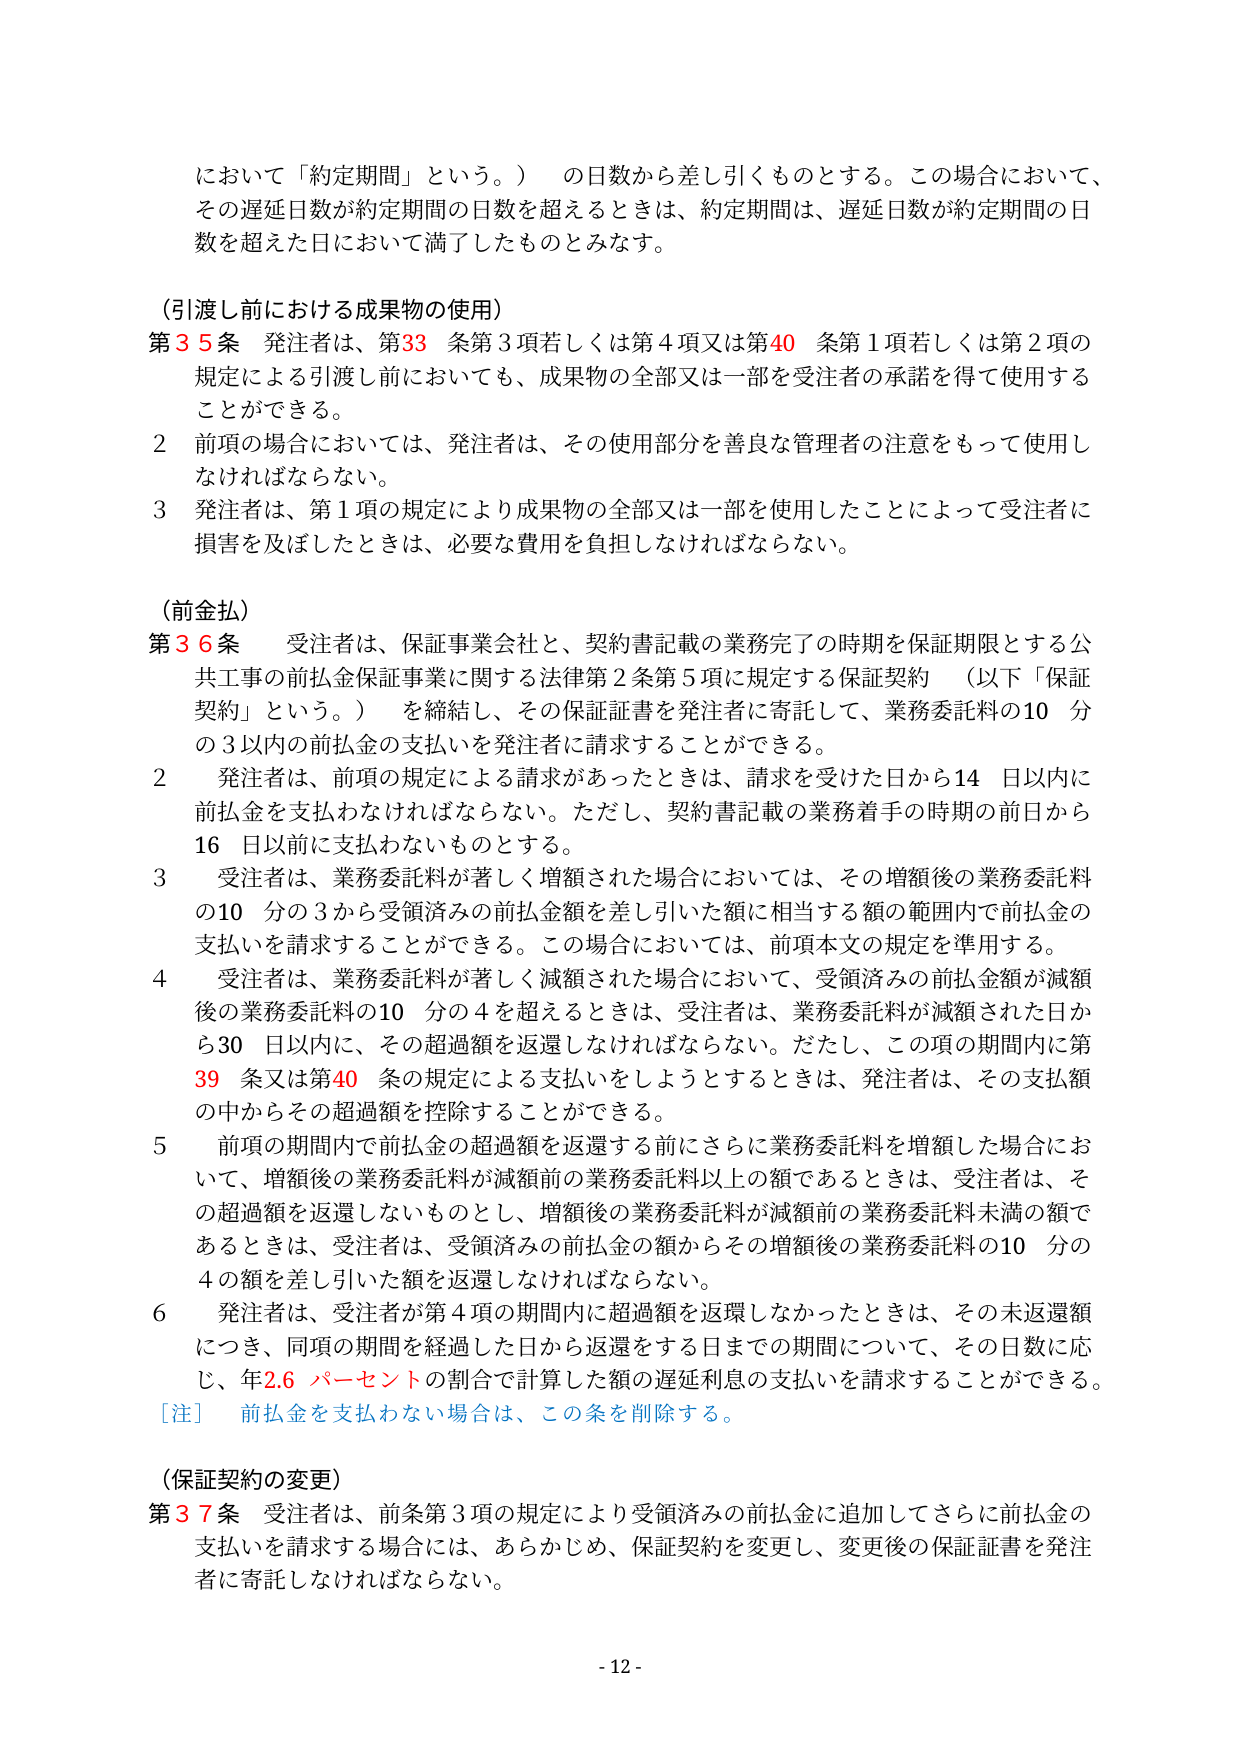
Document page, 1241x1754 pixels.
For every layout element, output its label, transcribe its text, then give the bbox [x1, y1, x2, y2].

text 第３５条 発注者は、第33条第３項若しくは第４項又は第40条第１項若しくは第２項の規定による引渡し前においても、成果物の全部又は一部を受注者の承諾を得て使用することができる。 [148, 325, 1092, 426]
text ３ 受注者は、業務委託料が著しく増額された場合においては、その増額後の業務委託料の10分の３から受領済みの前払金額を差し引いた額に相当する額の範囲内で前払金の支払いを請求することができる。この場合においては、前項本文の規定を準用する。 [148, 860, 1092, 961]
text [148, 158, 1092, 258]
text ６ 発注者は、受注者が第４項の期間内に超過額を返環しなかったときは、その未返還額につき、同項の期間を経過した日から返還をする日までの期間について、その日数に応じ、年2.6パーセントの割合で計算した額の遅延利息の支払いを請求することができる。 [148, 1295, 1092, 1395]
text ５ 前項の期間内で前払金の超過額を返還する前にさらに業務委託料を増額した場合において、増額後の業務委託料が減額前の業務委託料以上の額であるときは、受注者は、その超過額を返還しないものとし、増額後の業務委託料が減額前の業務委託料未満の額であるときは、受注者は、受領済みの前払金の額からその増額後の業務委託料の10分の４の額を差し引いた額を返還しなければならない。 [148, 1128, 1092, 1295]
text ２ 発注者は、前項の規定による請求があったときは、請求を受けた日から14日以内に前払金を支払わなければならない。ただし、契約書記載の業務着手の時期の前日から16日以前に支払わないものとする。 [148, 760, 1092, 860]
text 第３７条 受注者は、前条第３項の規定により受領済みの前払金に追加してさらに前払金の支払いを請求する場合には、あらかじめ、保証契約を変更し、変更後の保証証書を発注者に寄託しなければならない。 [148, 1496, 1092, 1596]
text （前金払） [148, 593, 1092, 626]
text 第３６条 受注者は、保証事業会社と、契約書記載の業務完了の時期を保証期限とする公共工事の前払金保証事業に関する法律第２条第５項に規定する保証契約 （以下「保証契約」という｡） を締結し、その保証証書を発注者に寄託して、業務委託料の10分の３以内の前払金の支払いを発注者に請求することができる。 [148, 626, 1092, 760]
text ４ 受注者は、業務委託料が著しく減額された場合において、受領済みの前払金額が減額後の業務委託料の10分の４を超えるときは、受注者は、業務委託料が減額された日から30日以内に、その超過額を返還しなければならない。だたし、この項の期間内に第39条又は第40条の規定による支払いをしようとするときは、発注者は、その支払額の中からその超過額を控除することができる。 [148, 961, 1092, 1128]
text ２ 前項の場合においては、発注者は、その使用部分を善良な管理者の注意をもって使用しなければならない。 [148, 426, 1092, 492]
text ［注］ 前払金を支払わない場合は、この条を削除する。 [148, 1395, 1092, 1429]
text ３ 発注者は、第１項の規定により成果物の全部又は一部を使用したことによって受注者に損害を及ぼしたときは、必要な費用を負担しなければならない。 [148, 492, 1092, 559]
text （引渡し前における成果物の使用） [148, 292, 1092, 325]
text （保証契約の変更） [148, 1462, 1092, 1496]
